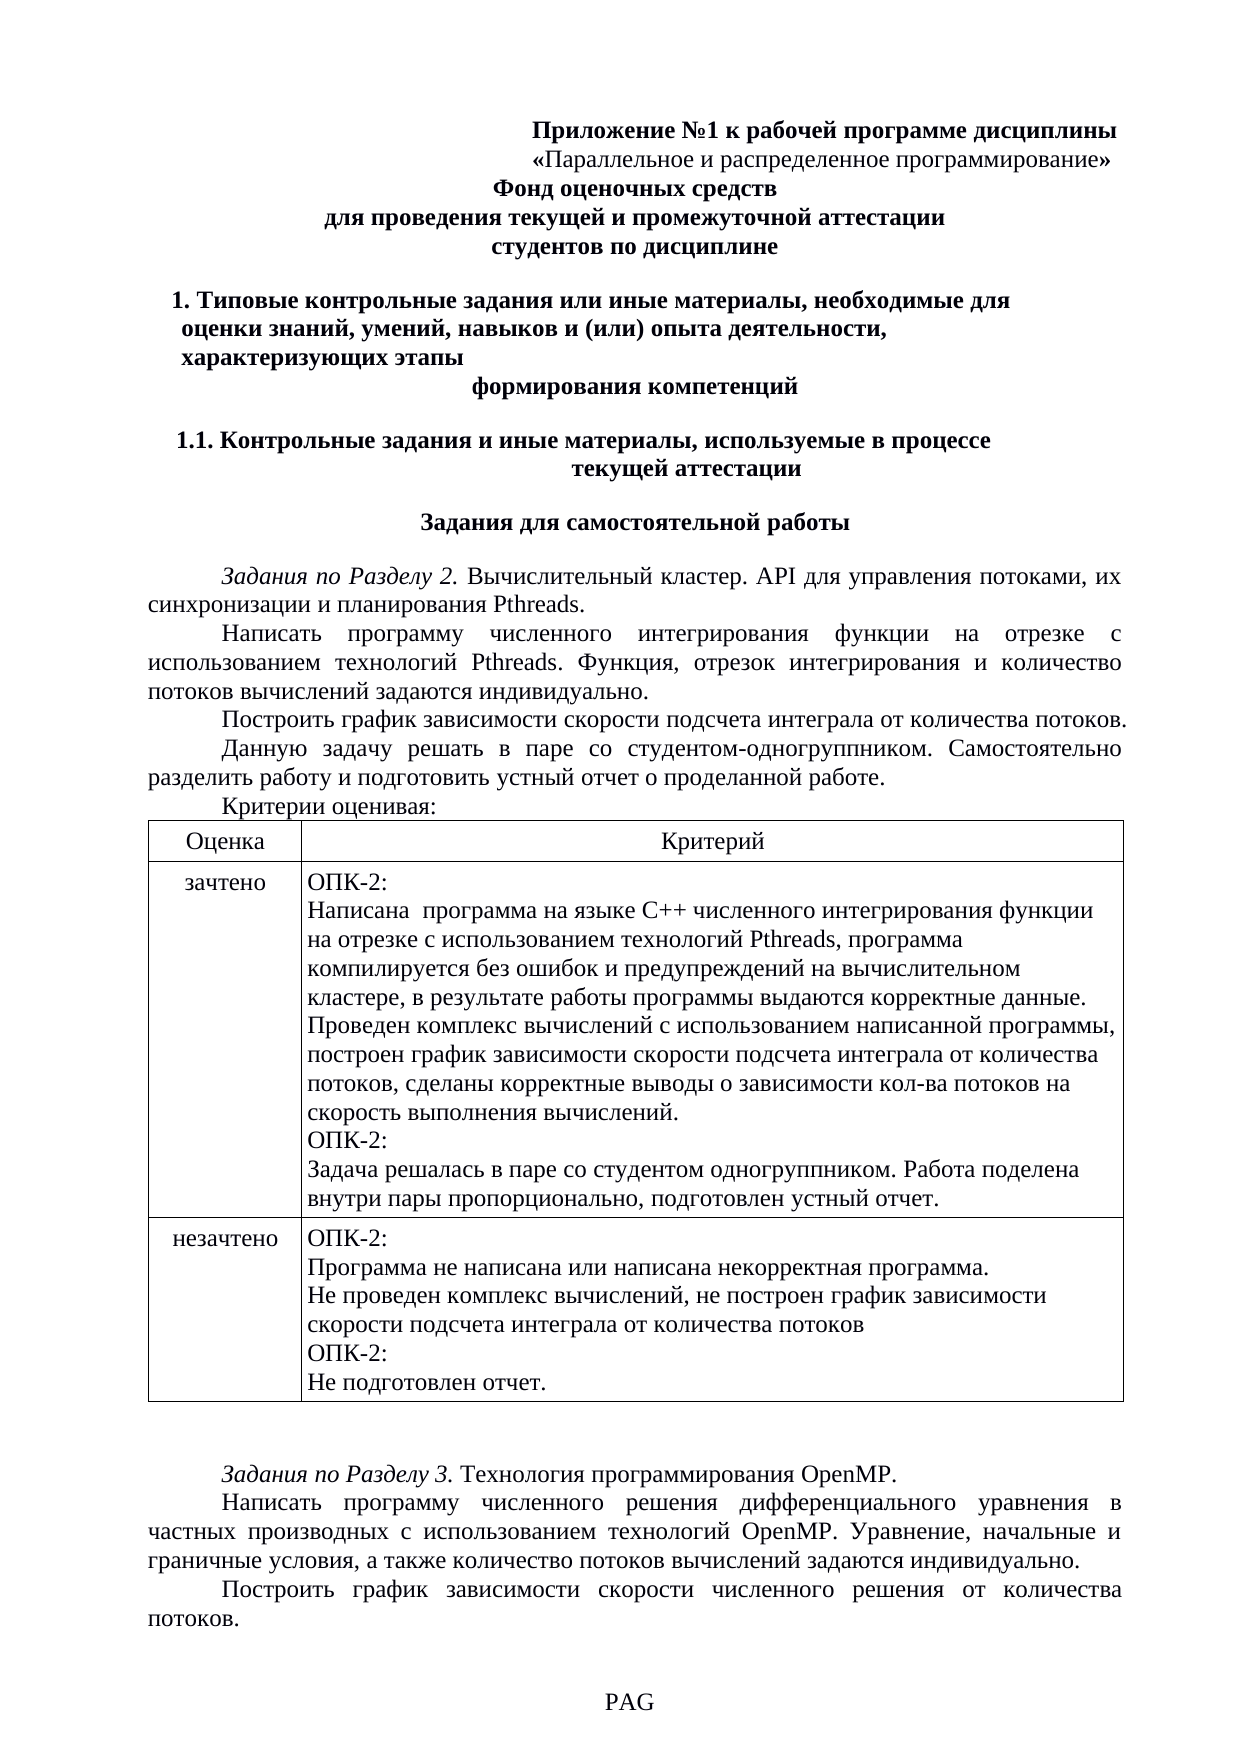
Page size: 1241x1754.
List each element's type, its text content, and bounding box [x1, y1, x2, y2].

subtitle Типовые контрольные задания или иные материалы, необходимые для оценки знаний, умений, навыков и (или) опыта деятельности, характеризующих этапы [171, 285, 1098, 371]
text Данную задачу решать в паре со студентом-одногруппником. Самостоятельно разделить работу и подготовить устный отчет о проделанной работе. [148, 733, 1122, 791]
table_header Критерий [302, 821, 1123, 861]
text «Параллельное и распределенное программирование» [532, 144, 1136, 173]
table_cell незачтено [149, 1218, 301, 1401]
subtitle Фонд оценочных средств [344, 173, 926, 202]
table_cell зачтено [149, 862, 301, 1217]
text формирования компетенций [472, 371, 1136, 400]
text Написать программу численного решения дифференциального уравнения в частных производных с использованием технологий OpenMP. Уравнение, начальные и граничные условия, а также количество потоков вычислений задаются индивидуально. [148, 1487, 1122, 1574]
subtitle Контрольные задания и иные материалы, используемые в процессе текущей аттестации [176, 425, 1093, 482]
text Задания для самостоятельной работы [344, 507, 926, 536]
table_header Оценка [149, 821, 301, 861]
table_cell ОПК-2: Написана программа на языке С++ численного интегрирования функции на отрезке с использованием технологий Pthreads, программа компилируется без ошибок и предупреждений на вычислительном кластере, в результате работы программы выдаются корректные данные. Проведен комплекс вычислений с использованием написанной программы, построен график зависимости скорости подсчета интеграла от количества потоков, сделаны корректные выводы о зависимости кол-ва потоков на скорость выполнения вычислений. ОПК-2: Задача решалась в паре со студентом одногруппником. Работа поделена внутри пары пропорционально, подготовлен устный отчет. [302, 862, 1123, 1217]
table_cell ОПК-2: Программа не написана или написана некорректная программа. Не проведен комплекс вычислений, не построен график зависимости скорости подсчета интеграла от количества потоков ОПК-2: Не подготовлен отчет. [302, 1218, 1123, 1401]
subtitle Приложение №1 к рабочей программе дисциплины [532, 116, 1136, 144]
text Построить график зависимости скорости численного решения от количества потоков. [148, 1574, 1122, 1631]
text Построить график зависимости скорости подсчета интеграла от количества потоков. [221, 704, 1136, 733]
text для проведения текущей и промежуточной аттестации студентов по дисциплине [265, 202, 1004, 259]
text Критерии оценивая: [221, 791, 1136, 819]
text Написать программу численного интегрирования функции на отрезке с использованием технологий Pthreads. Функция, отрезок интегрирования и количество потоков вычислений задаются индивидуально. [148, 618, 1122, 704]
text Задания по Разделу 3. Технология программирования OpenMP. [221, 1459, 1136, 1487]
text Задания по Разделу 2. Вычислительный кластер. API для управления потоками, их синхронизации и планирования Pthreads. [148, 561, 1122, 618]
